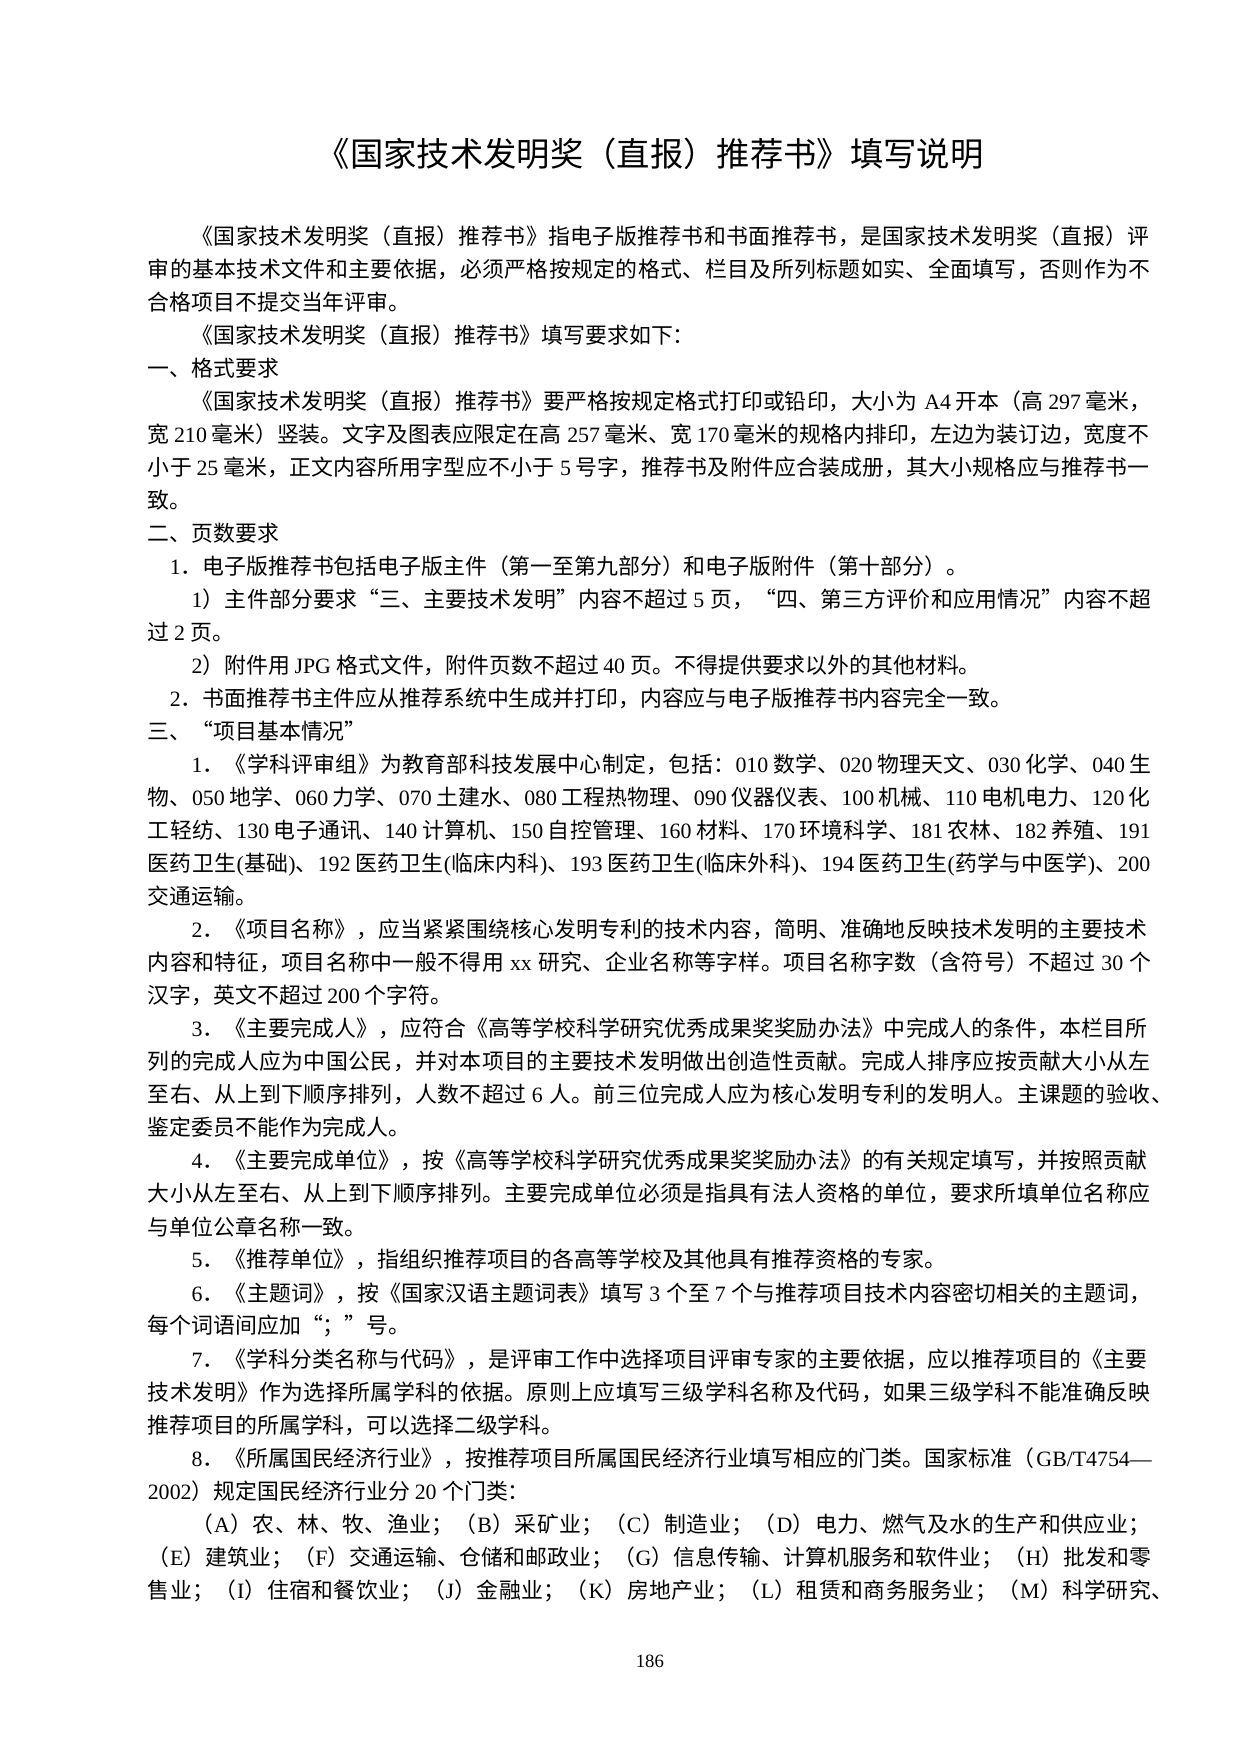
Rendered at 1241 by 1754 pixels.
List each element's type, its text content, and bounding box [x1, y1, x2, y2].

text 4．《主要完成单位》，按《高等学校科学研究优秀成果奖奖励办法》的有关规定填写，并按照贡献大小从左至右、从上到下顺序排列。主要完成单位必须是指具有法人资格的单位，要求所填单位名称应与单位公章名称一致。 [148, 1143, 1152, 1242]
text 一、格式要求 [148, 350, 1152, 383]
text 1．电子版推荐书包括电子版主件（第一至第九部分）和电子版附件（第十部分）。 [148, 548, 1152, 581]
text 《国家技术发明奖（直报）推荐书》指电子版推荐书和书面推荐书，是国家技术发明奖（直报）评审的基本技术文件和主要依据，必须严格按规定的格式、栏目及所列标题如实、全面填写，否则作为不合格项目不提交当年评审。 [148, 218, 1152, 317]
text 2．《项目名称》，应当紧紧围绕核心发明专利的技术内容，简明、准确地反映技术发明的主要技术内容和特征，项目名称中一般不得用xx 研究、企业名称等字样。项目名称字数（含符号）不超过30 个汉字，英文不超过200个字符。 [148, 912, 1152, 1011]
text 8．《所属国民经济行业》，按推荐项目所属国民经济行业填写相应的门类。国家标准（GB/T4754—2002）规定国民经济行业分20 个门类： [148, 1440, 1152, 1506]
text 3．《主要完成人》，应符合《高等学校科学研究优秀成果奖奖励办法》中完成人的条件，本栏目所列的完成人应为中国公民，并对本项目的主要技术发明做出创造性贡献。完成人排序应按贡献大小从左至右、从上到下顺序排列，人数不超过6 人。前三位完成人应为核心发明专利的发明人。主课题的验收、鉴定委员不能作为完成人。 [148, 1011, 1152, 1143]
text 1）主件部分要求“三、主要技术发明”内容不超过5 页，“四、第三方评价和应用情况”内容不超过2 页。 [148, 581, 1152, 647]
text 7．《学科分类名称与代码》，是评审工作中选择项目评审专家的主要依据，应以推荐项目的《主要技术发明》作为选择所属学科的依据。原则上应填写三级学科名称及代码，如果三级学科不能准确反映推荐项目的所属学科，可以选择二级学科。 [148, 1341, 1152, 1440]
text 三、“项目基本情况” [148, 713, 1152, 747]
text 2．书面推荐书主件应从推荐系统中生成并打印，内容应与电子版推荐书内容完全一致。 [148, 681, 1152, 713]
text 《国家技术发明奖（直报）推荐书》要严格按规定格式打印或铅印，大小为A4开本（高297毫米，宽210毫米）竖装。文字及图表应限定在高257毫米、宽170毫米的规格内排印，左边为装订边，宽度不小于25毫米，正文内容所用字型应不小于5号字，推荐书及附件应合装成册，其大小规格应与推荐书一致。 [148, 383, 1152, 515]
text 《国家技术发明奖（直报）推荐书》填写要求如下： [148, 317, 1152, 350]
text 2）附件用JPG 格式文件，附件页数不超过40 页。不得提供要求以外的其他材料。 [148, 647, 1152, 681]
text 6．《主题词》，按《国家汉语主题词表》填写3 个至7 个与推荐项目技术内容密切相关的主题词，每个词语间应加“；”号。 [148, 1275, 1152, 1341]
text 5．《推荐单位》，指组织推荐项目的各高等学校及其他具有推荐资格的专家。 [148, 1242, 1152, 1275]
text 1．《学科评审组》为教育部科技发展中心制定，包括：010数学、020物理天文、030化学、040生物、050地学、060力学、070土建水、080工程热物理、090仪器仪表、100机械、110电机电力、120化工轻纺、130电子通讯、140计算机、150自控管理、160材料、170环境科学、181农林、182养殖、191医药卫生(基础)、192医药卫生(临床内科)、193医药卫生(临床外科)、194医药卫生(药学与中医学)、200交通运输。 [148, 747, 1152, 912]
text 《国家技术发明奖（直报）推荐书》填写说明 [148, 119, 1152, 185]
text 二、页数要求 [148, 515, 1152, 548]
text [148, 1506, 1152, 1605]
